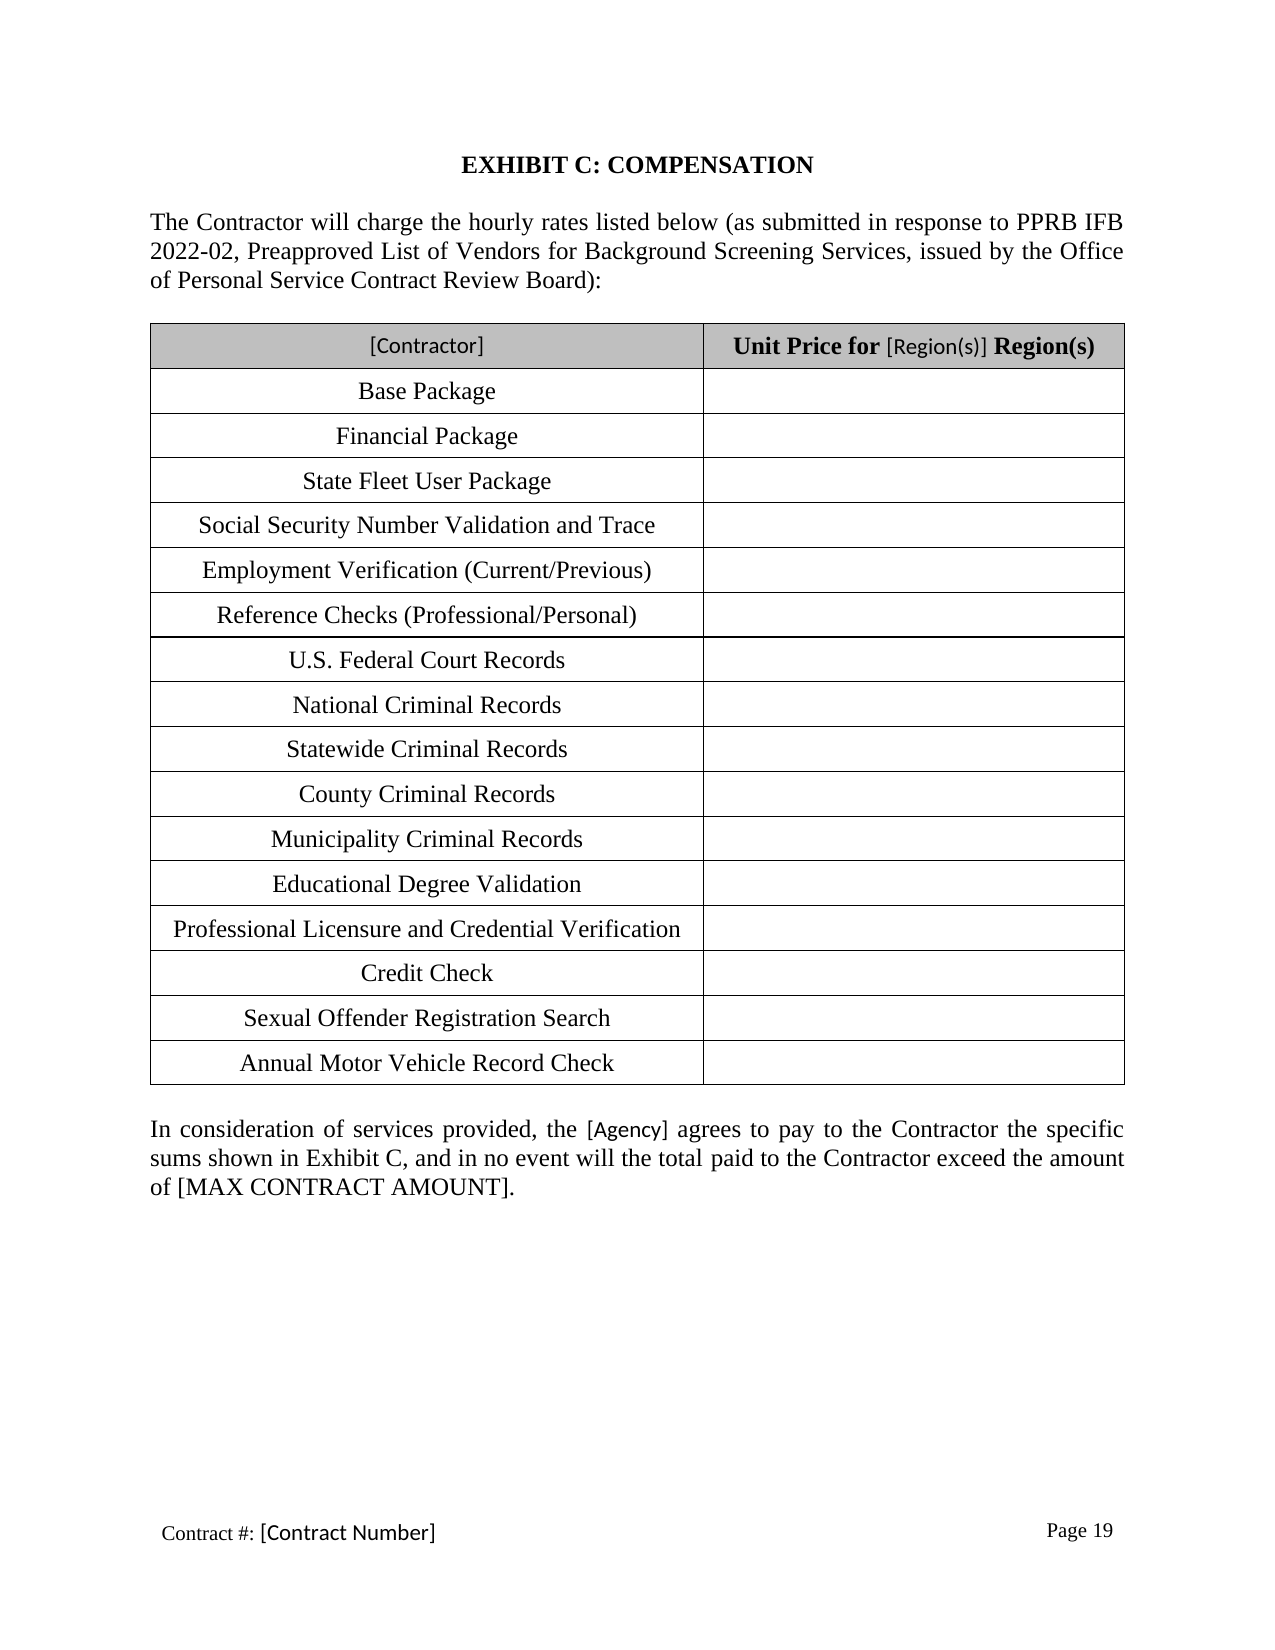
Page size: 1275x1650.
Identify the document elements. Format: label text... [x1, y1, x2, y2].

table_cell Annual Motor Vehicle Record Check [151, 1041, 703, 1084]
table_cell [704, 727, 1124, 771]
table_cell [704, 996, 1124, 1039]
text The Contractor will charge the hourly rates listed below (as submitted in response to PPRB IFB 2022-02, Preapproved List of Vendors for Background Screening Services, issued by the Office of Personal Service Contract Review Board): [150, 207, 1125, 294]
table_cell [704, 503, 1124, 547]
table_cell Financial Package [151, 414, 703, 457]
table_cell [704, 817, 1124, 860]
table_cell Base Package [151, 369, 703, 412]
table_cell [704, 682, 1124, 726]
table_cell [704, 951, 1124, 995]
table_cell [704, 906, 1124, 950]
table_cell National Criminal Records [151, 682, 703, 726]
table_cell [704, 414, 1124, 457]
table_cell County Criminal Records [151, 772, 703, 816]
table_cell Sexual Offender Registration Search [151, 996, 703, 1039]
table_cell [704, 548, 1124, 592]
table_cell Educational Degree Validation [151, 861, 703, 905]
table_cell Municipality Criminal Records [151, 817, 703, 860]
table_cell [704, 861, 1124, 905]
table_cell Professional Licensure and Credential Verification [151, 906, 703, 950]
table_cell [704, 369, 1124, 412]
table_cell [704, 1041, 1124, 1084]
table_header [151, 324, 703, 368]
table_cell State Fleet User Package [151, 458, 703, 502]
table_cell Social Security Number Validation and Trace [151, 503, 703, 547]
table_cell [704, 458, 1124, 502]
table_header Unit Price for Region(s) [704, 324, 1124, 368]
text EXHIBIT C: COMPENSATION [150, 150, 1125, 179]
table_cell U.S. Federal Court Records [151, 638, 703, 681]
table_cell [704, 638, 1124, 681]
table_cell [704, 772, 1124, 816]
table_cell Reference Checks (Professional/Personal) [151, 593, 703, 636]
table_cell Statewide Criminal Records [151, 727, 703, 771]
table_cell Employment Verification (Current/Previous) [151, 548, 703, 592]
text In consideration of services provided, the agrees to pay to the Contractor the specific sums shown in Exhibit C, and in no event will the total paid to the Contractor exceed the amount of [MAX CONTRACT AMOUNT]. [150, 1114, 1125, 1201]
table_cell Credit Check [151, 951, 703, 995]
table_cell [704, 593, 1124, 636]
